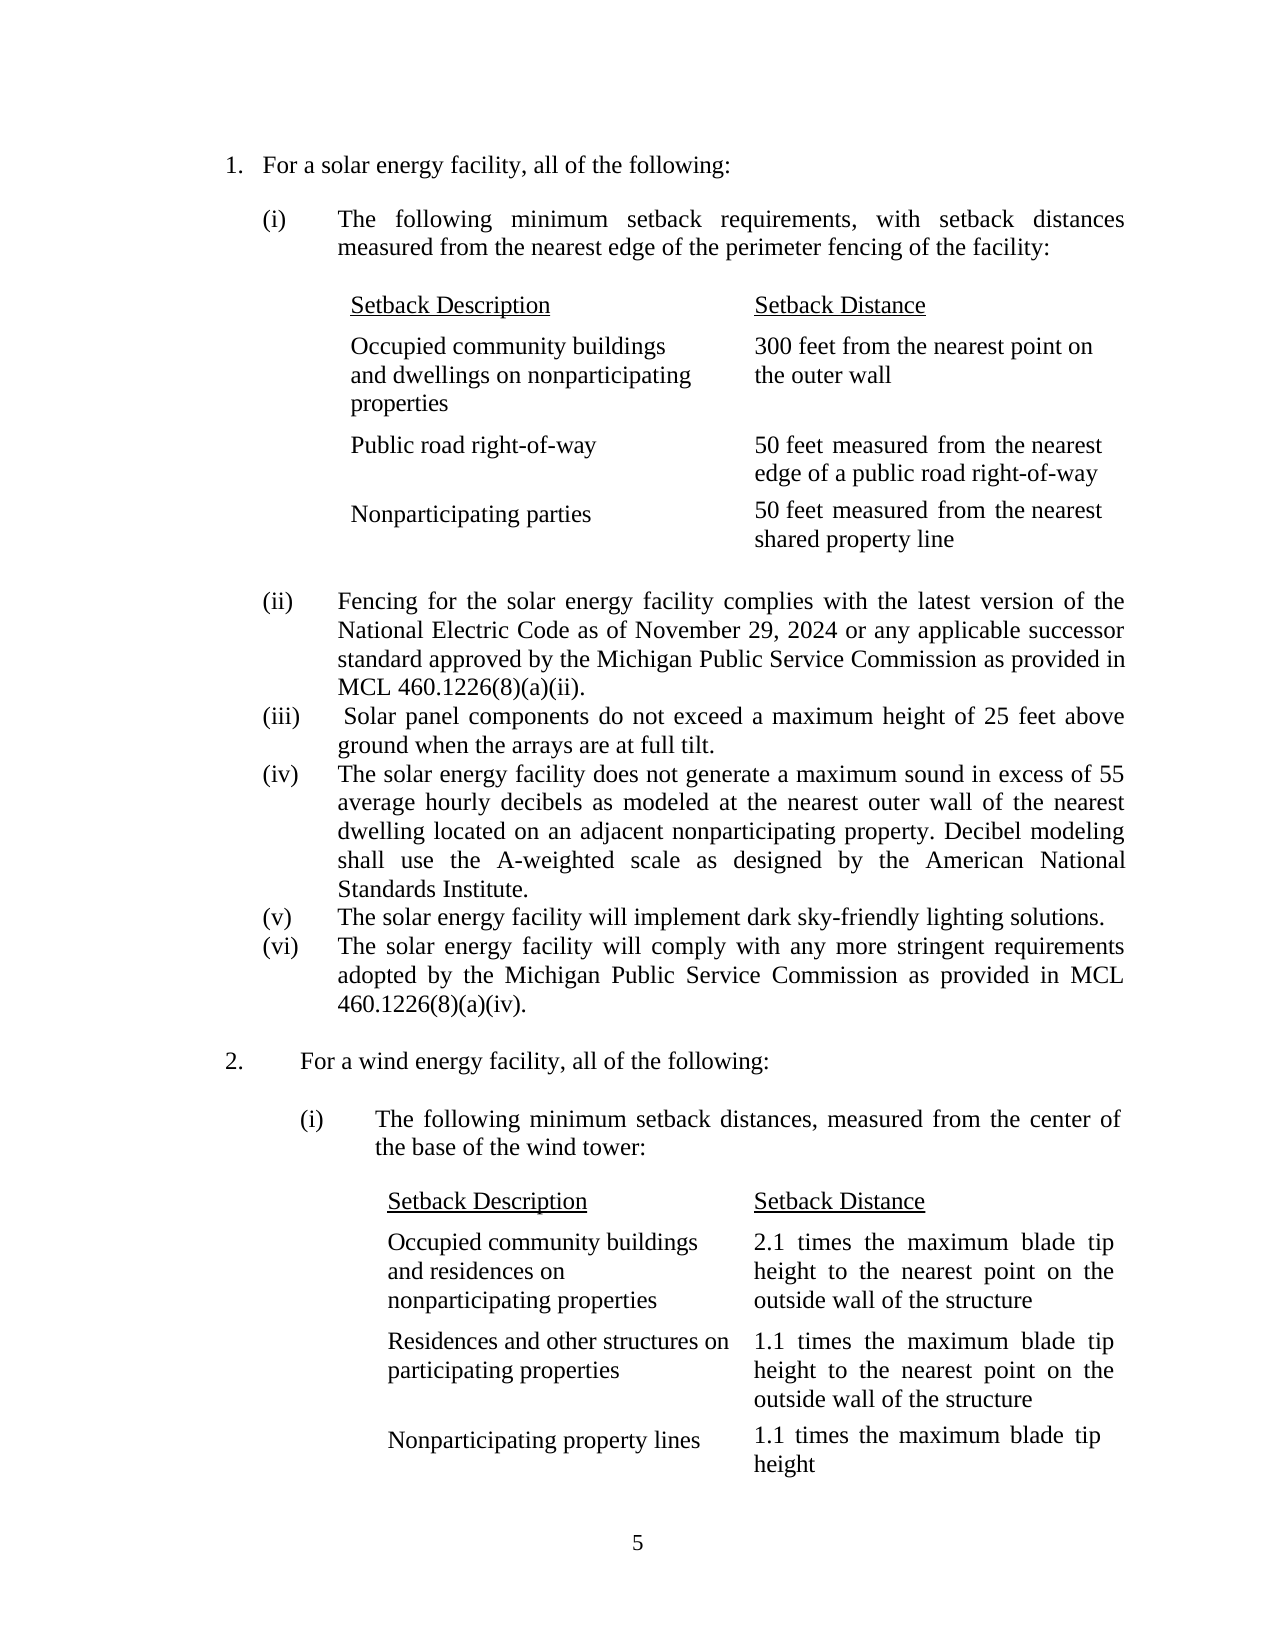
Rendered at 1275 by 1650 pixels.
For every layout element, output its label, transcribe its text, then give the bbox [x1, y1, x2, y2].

list The solar energy facility does not generate a maximum sound in excess of 55 average hourly decibels as modeled at the nearest outer wall of the nearest dwelling located on an adjacent nonparticipating property. Decibel modeling shall use the A-weighted scale as designed by the American National Standards Institute. [262, 759, 1126, 902]
table_cell Public road right-of-way [345, 424, 729, 493]
table_header Setback Distance [729, 291, 1117, 325]
table_header Setback Description [382, 1188, 741, 1222]
table_cell 2.1 times the maximum blade tip height to the nearest point on the outside wall of the structure [741, 1222, 1120, 1321]
table_cell 50 feet measured from the nearest edge of a public road right-of-way [729, 424, 1117, 493]
table_cell Nonparticipating parties [345, 493, 729, 555]
table_cell Residences and other structures on participating properties [382, 1321, 741, 1418]
table_cell 300 feet from the nearest point on the outer wall [729, 325, 1117, 424]
list The following minimum setback requirements, with setback distances measured from the nearest edge of the perimeter fencing of the facility: [262, 204, 1125, 261]
table_cell 1.1 times the maximum blade tip height to the nearest point on the outside wall of the structure [741, 1321, 1120, 1418]
list Solar panel components do not exceed a maximum height of 25 feet above ground when the arrays are at full tilt. [262, 701, 1125, 759]
table_cell Occupied community buildings and dwellings on nonparticipating properties [345, 325, 729, 424]
table_cell 1.1 times the maximum blade tip height [741, 1418, 1120, 1480]
list The following minimum setback distances, measured from the center of the base of the wind tower: [300, 1104, 1121, 1161]
table_cell 50 feet measured from the nearest shared property line [729, 493, 1117, 555]
list The solar energy facility will implement dark sky-friendly lighting solutions. [262, 902, 1139, 931]
list For a solar energy facility, all of the following: [225, 150, 1139, 179]
list The solar energy facility will comply with any more stringent requirements adopted by the Michigan Public Service Commission as provided in MCL 460.1226(8)(a)(iv). [262, 931, 1125, 1017]
list Fencing for the solar energy facility complies with the latest version of the National Electric Code as of November 29, 2024 or any applicable successor standard approved by the Michigan Public Service Commission as provided in MCL 460.1226(8)(a)(ii). [262, 586, 1126, 701]
table_cell Nonparticipating property lines [382, 1418, 741, 1480]
table_header Setback Distance [741, 1188, 1120, 1222]
table_cell Occupied community buildings and residences on nonparticipating properties [382, 1222, 741, 1321]
table_header Setback Description [345, 291, 729, 325]
list For a wind energy facility, all of the following: [225, 1046, 1139, 1075]
